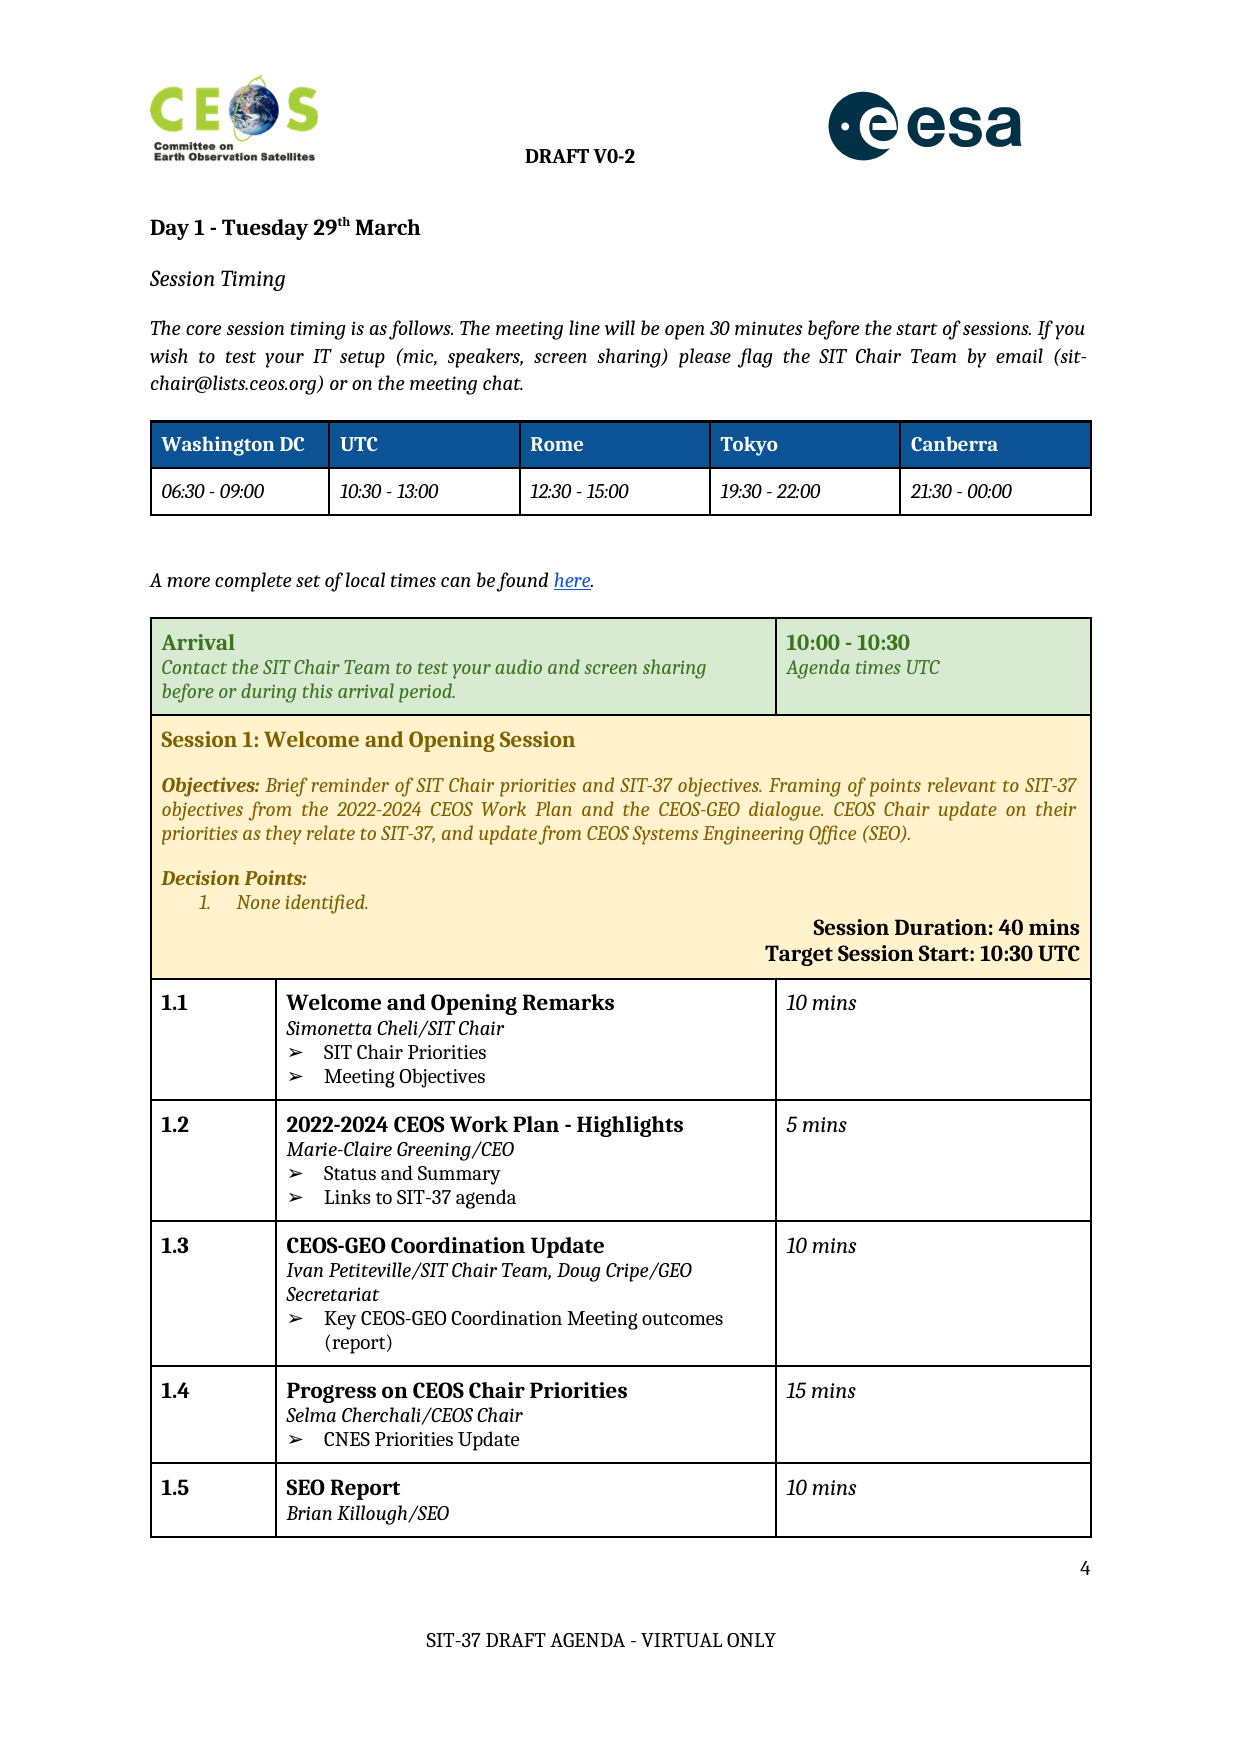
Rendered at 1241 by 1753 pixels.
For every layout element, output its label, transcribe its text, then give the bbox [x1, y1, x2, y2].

table_cell 1.2 [152, 1101, 275, 1220]
table_header Canberra [901, 423, 1090, 467]
table_header Arrival Contact the SIT Chair Team to test your audio and screen sharing before or during this arrival period. [152, 619, 775, 714]
table_cell 2022-2024 CEOS Work Plan - Highlights Marie-Claire Greening/CEO Status and Summary Links to SIT-37 agenda [277, 1101, 775, 1220]
picture [150, 75, 318, 164]
table_cell Welcome and Opening Remarks Simonetta Cheli/SIT Chair SIT Chair Priorities Meeting Objectives [277, 980, 775, 1099]
table_cell 15 mins [777, 1367, 1090, 1462]
table_cell SEO Report Brian Killough/SEO SEO Activities CEOS Communications [277, 1464, 775, 1536]
table_cell 06:30 - 09:00 [152, 469, 328, 514]
table_cell 1.5 [152, 1464, 275, 1536]
table_header UTC [330, 423, 519, 467]
table_header 10:00 - 10:30 Agenda times UTC [777, 619, 1090, 714]
table_cell CEOS-GEO Coordination Update Ivan Petiteville/SIT Chair Team, Doug Cripe/GEO Secretariat Key CEOS-GEO Coordination Meeting outcomes (report) [277, 1222, 775, 1365]
text A more complete set of local times can be found here. [150, 569, 1090, 593]
table_cell 1.4 [152, 1367, 275, 1462]
table_cell 10:30 - 13:00 [330, 469, 519, 514]
table_cell 1.3 [152, 1222, 275, 1365]
picture [825, 88, 1028, 164]
table_cell 10 mins [777, 1222, 1090, 1365]
table_header Rome [521, 423, 709, 467]
table_cell 12:30 - 15:00 [521, 469, 709, 514]
table_cell 10 mins [777, 980, 1090, 1099]
table_cell Progress on CEOS Chair Priorities Selma Cherchali/CEOS Chair CNES Priorities Update [277, 1367, 775, 1462]
table_cell 19:30 - 22:00 [711, 469, 899, 514]
table_cell 21:30 - 00:00 [901, 469, 1090, 514]
table_cell Session 1: Welcome and Opening Session Objectives: Brief reminder of SIT Chair priorities and SIT-37 objectives. Framing of points relevant to SIT-37 objectives from the 2022-2024 CEOS Work Plan and the CEOS-GEO dialogue. CEOS Chair update on their priorities as they relate to SIT-37, and update from CEOS Systems Engineering Office (SEO). Decision Points: None identified. Session Duration: 40 mins Target Session Start: 10:30 UTC [152, 716, 1090, 978]
table_header Washington DC [152, 423, 328, 467]
text The core session timing is as follows. The meeting line will be open 30 minutes before the start of sessions. If you wish to test your IT setup (mic, speakers, screen sharing) please flag the SIT Chair Team by email (sit-chair@lists.ceos.org) or on the meeting chat. [150, 317, 1090, 396]
subtitle Day 1 - Tuesday 29th March [150, 214, 1090, 241]
table_cell 5 mins [777, 1101, 1090, 1220]
table_header Tokyo [711, 423, 899, 467]
table_cell 1.1 [152, 980, 275, 1099]
subtitle Session Timing [150, 266, 1090, 292]
table_cell 10 mins [777, 1464, 1090, 1536]
